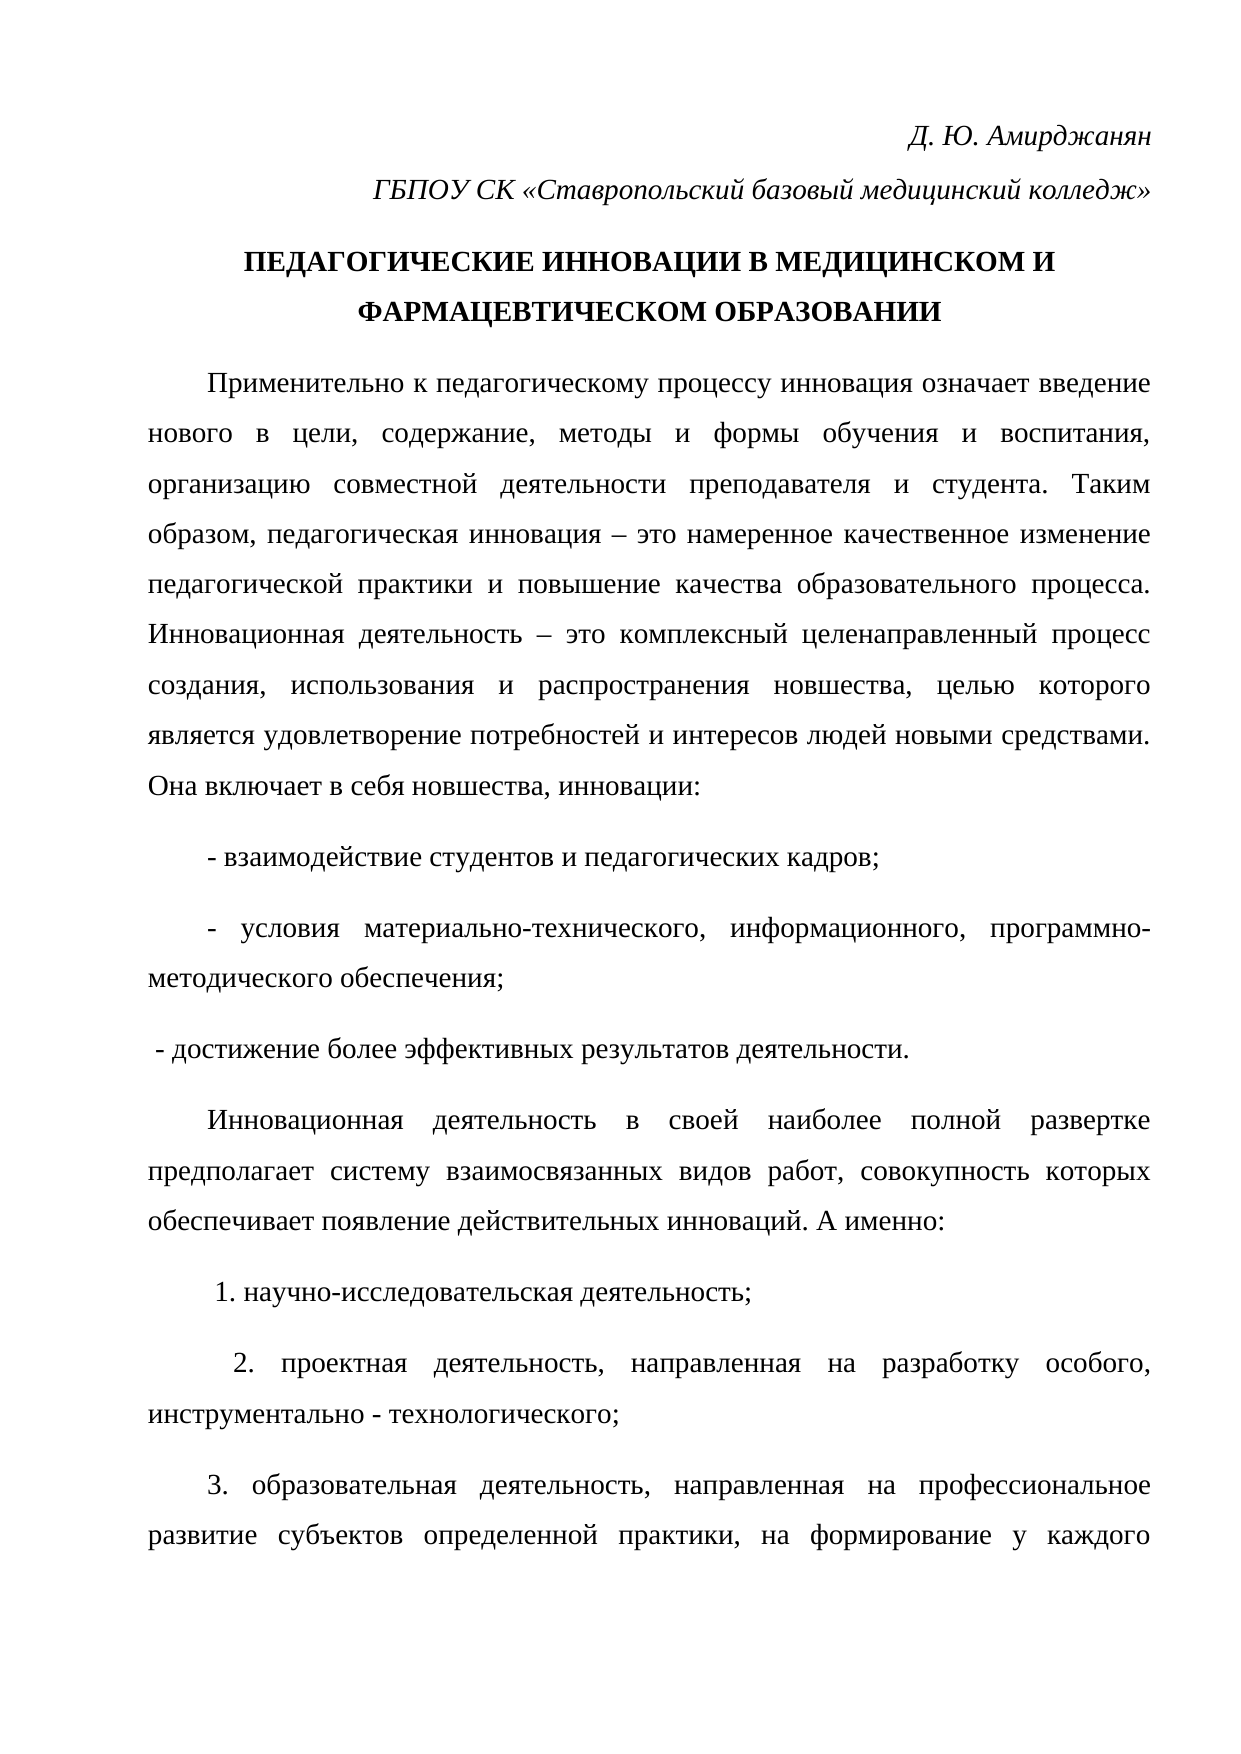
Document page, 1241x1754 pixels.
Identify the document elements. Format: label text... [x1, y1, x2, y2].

text - взаимодействие студентов и педагогических кадров; [148, 839, 1152, 872]
text Применительно к педагогическому процессу инновация означает введение нового в цели, содержание, методы и формы обучения и воспитания, организацию совместной деятельности преподавателя и студента. Таким образом, педагогическая инновация – это намеренное качественное изменение педагогической практики и повышение качества образовательного процесса. Инновационная деятельность – это комплексный целенаправленный процесс создания, использования и распространения новшества, целью которого является удовлетворение потребностей и интересов людей новыми средствами. Она включает в себя новшества, инновации: [148, 365, 1152, 801]
text - условия материально-технического, информационного, программно-методического обеспечения; [148, 910, 1152, 994]
text - достижение более эффективных результатов деятельности. [148, 1031, 1152, 1065]
text Д. Ю. Амирджанян [148, 118, 1152, 152]
text ГБПОУ СК «Ставропольский базовый медицинский колледж» [148, 172, 1152, 206]
text 1. научно-исследовательская деятельность; [148, 1274, 1152, 1308]
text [148, 1467, 1152, 1551]
text 2. проектная деятельность, направленная на разработку особого, инструментально - технологического; [148, 1345, 1152, 1429]
text Инновационная деятельность в своей наиболее полной развертке предполагает систему взаимосвязанных видов работ, совокупность которых обеспечивает появление действительных инноваций. А именно: [148, 1102, 1152, 1237]
text ПЕДАГОГИЧЕСКИЕ ИННОВАЦИИ В МЕДИЦИНСКОМ И ФАРМАЦЕВТИЧЕСКОМ ОБРАЗОВАНИИ [148, 244, 1152, 327]
